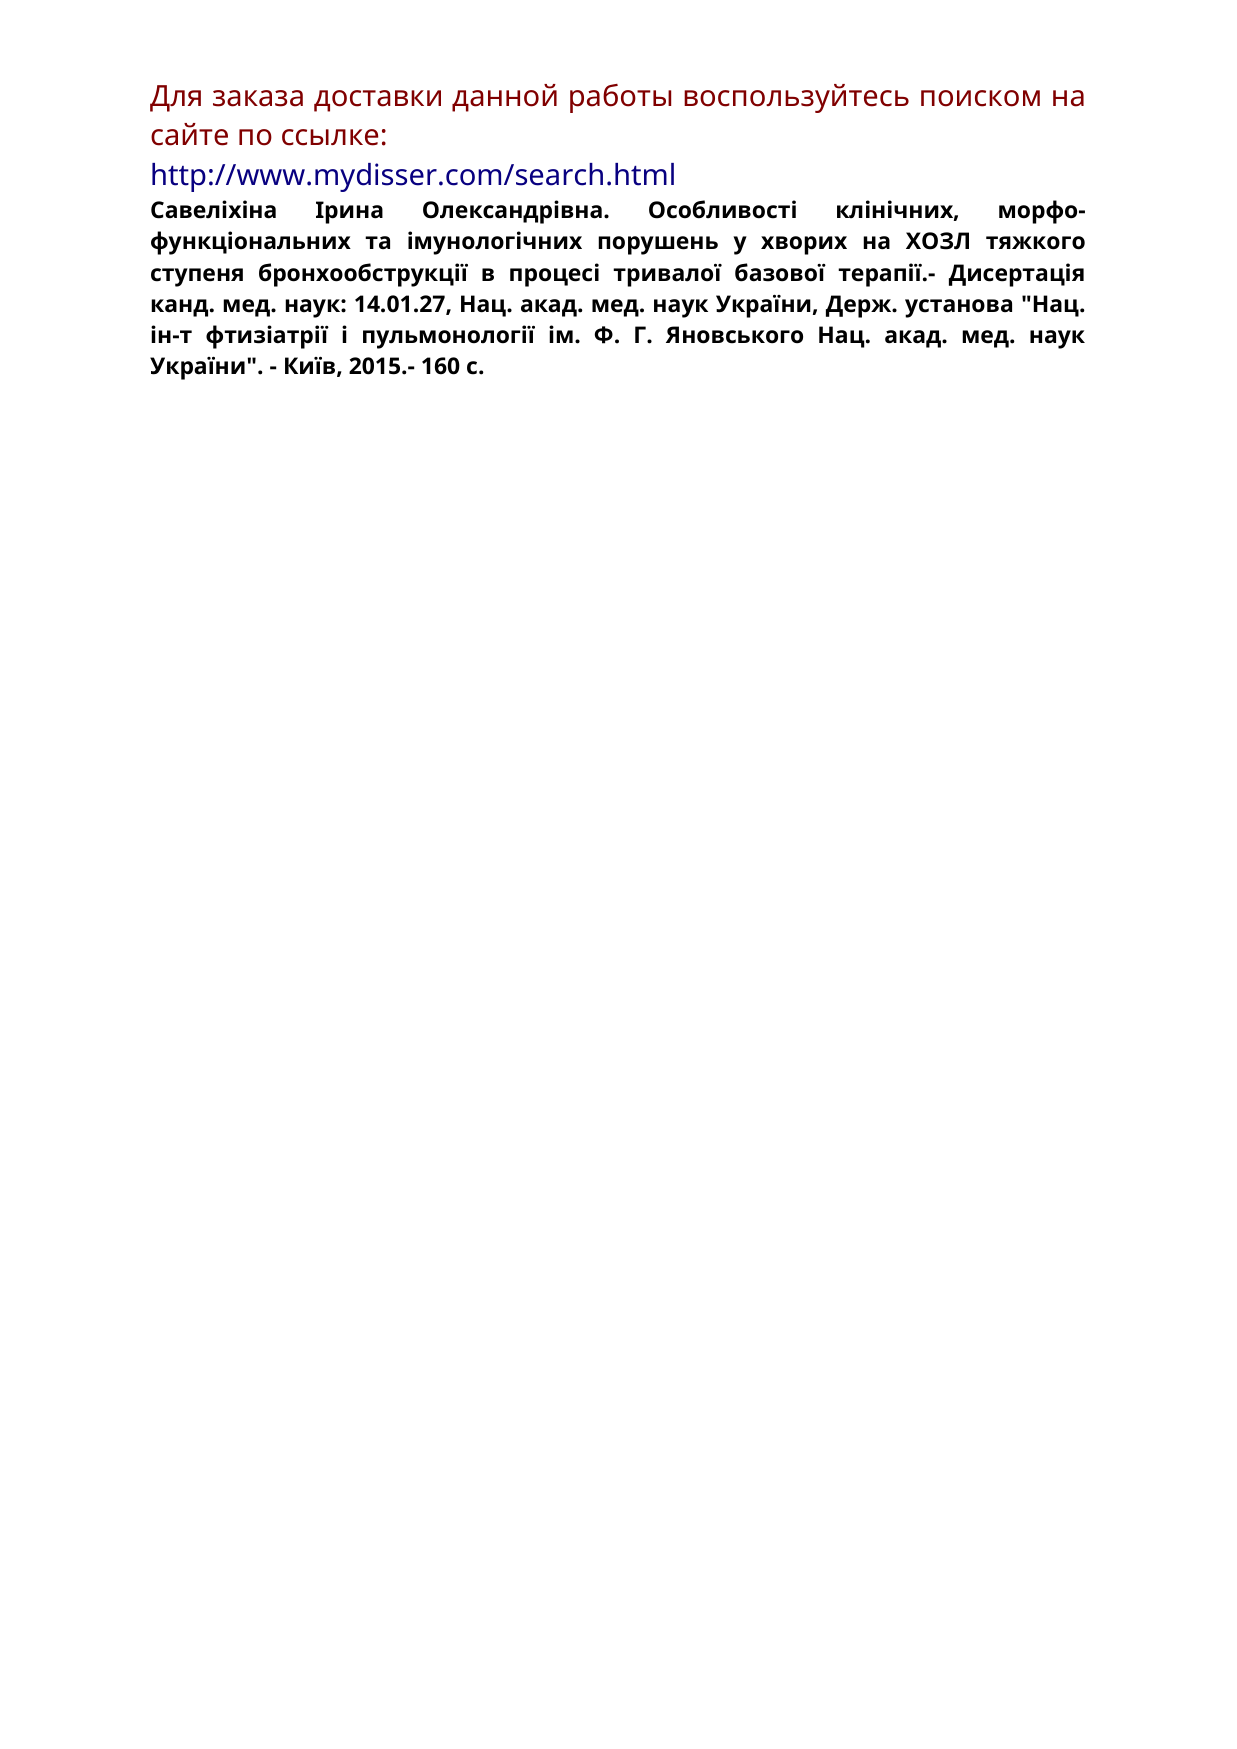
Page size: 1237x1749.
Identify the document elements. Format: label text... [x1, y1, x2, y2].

text Савеліхіна Ірина Олександрівна. Особливості клінічних, морфо-функціональних та імунологічних порушень у хворих на ХОЗЛ тяжкого ступеня бронхообструкції в процесі тривалої базової терапії.- Дисертація канд. мед. наук: 14.01.27, Нац. акад. мед. наук України, Держ. установа "Нац. ін-т фтизіатрії і пульмонології ім. Ф. Г. Яновського Нац. акад. мед. наук України". - Київ, 2015.- 160 с. [150, 194, 1086, 382]
